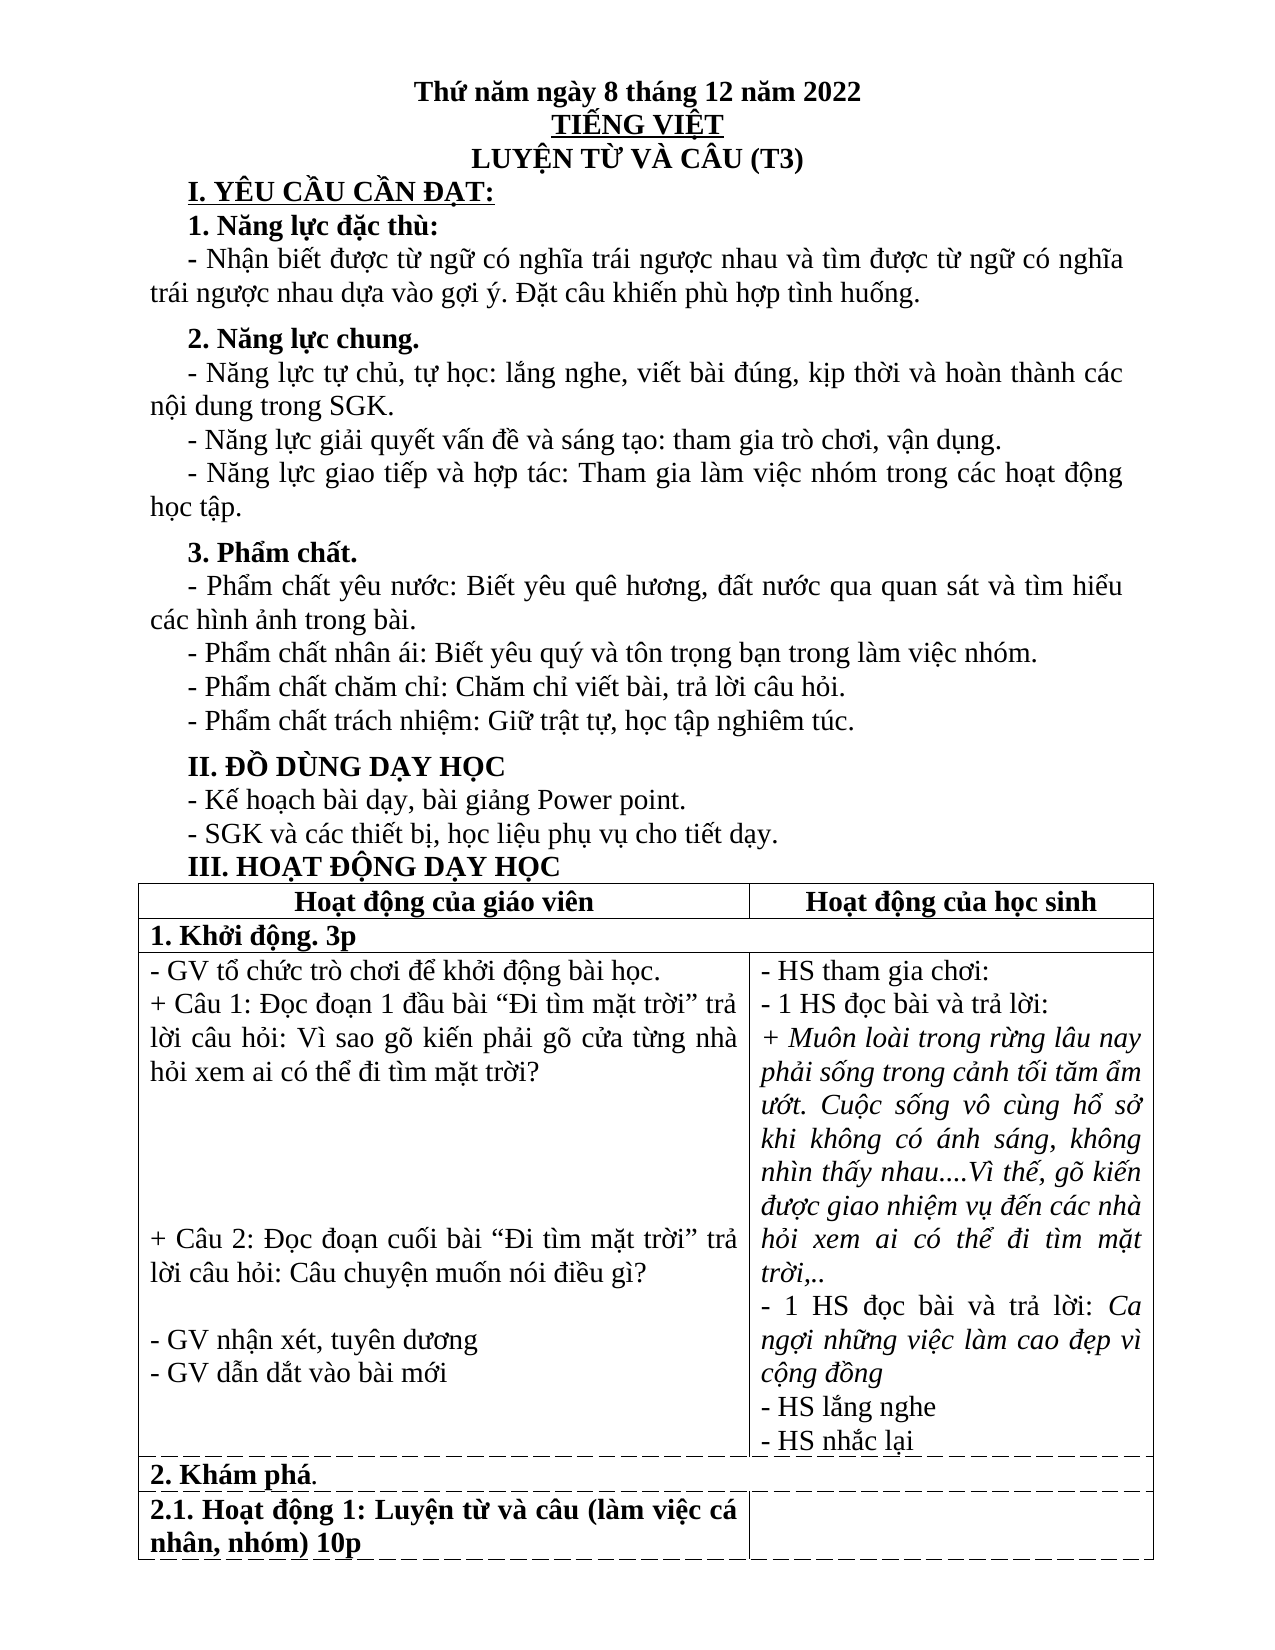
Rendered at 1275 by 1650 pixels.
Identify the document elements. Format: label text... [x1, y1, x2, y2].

text - Năng lực giải quyết vấn đề và sáng tạo: tham gia trò chơi, vận dụng. [150, 422, 1125, 455]
text - Kế hoạch bài dạy, bài giảng Power point. [150, 782, 1125, 816]
table_cell - HS tham gia chơi: - 1 HS đọc bài và trả lời: + Muôn loài trong rừng lâu nay phải sống trong cảnh tối tăm ẩm ướt. Cuộc sống vô cùng hổ sở khi không có ánh sáng, không nhìn thấy nhau....Vì thế, gõ kiến được giao nhiệm vụ đến các nhà hỏi xem ai có thể đi tìm mặt trời,.. - 1 HS đọc bài và trả lời: Ca ngợi những việc làm cao đẹp vì cộng đồng - HS lắng nghe - HS nhắc lại [750, 953, 1153, 1456]
table_cell 1. Khởi động. 3p [139, 919, 1153, 952]
text 2. Năng lực chung. [150, 321, 1125, 355]
text 1. Năng lực đặc thù: [150, 208, 1125, 242]
text - Năng lực giao tiếp và hợp tác: Tham gia làm việc nhóm trong các hoạt động học tập. [150, 455, 1125, 522]
text III. HOẠT ĐỘNG DẠY HỌC [150, 849, 1125, 883]
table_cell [750, 1491, 1153, 1559]
table_header Hoạt động của giáo viên [139, 884, 749, 917]
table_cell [139, 1491, 749, 1559]
text - Phẩm chất chăm chỉ: Chăm chỉ viết bài, trả lời câu hỏi. [150, 669, 1125, 703]
text - Phẩm chất nhân ái: Biết yêu quý và tôn trọng bạn trong làm việc nhóm. [150, 636, 1125, 669]
text LUYỆN TỪ VÀ CÂU (T3) [150, 141, 1125, 174]
text - SGK và các thiết bị, học liệu phụ vụ cho tiết dạy. [150, 816, 1125, 849]
text II. ĐỒ DÙNG DẠY HỌC [150, 749, 1125, 782]
table_cell 2. Khám phá. [139, 1456, 1153, 1491]
text TIẾNG VIỆT [150, 107, 1125, 141]
text - Phẩm chất trách nhiệm: Giữ trật tự, học tập nghiêm túc. [150, 703, 1125, 736]
text 3. Phẩm chất. [150, 535, 1125, 568]
text I. YÊU CẦU CẦN ĐẠT: [150, 174, 1125, 208]
table_header Hoạt động của học sinh [750, 884, 1153, 917]
table_cell - GV tổ chức trò chơi để khởi động bài học. + Câu 1: Đọc đoạn 1 đầu bài “Đi tìm mặt trời” trả lời câu hỏi: Vì sao gõ kiến phải gõ cửa từng nhà hỏi xem ai có thể đi tìm mặt trời? + Câu 2: Đọc đoạn cuối bài “Đi tìm mặt trời” trả lời câu hỏi: Câu chuyện muốn nói điều gì? - GV nhận xét, tuyên dương - GV dẫn dắt vào bài mới [139, 953, 749, 1456]
text Thứ năm ngày 8 tháng 12 năm 2022 [150, 74, 1125, 107]
text - Phẩm chất yêu nước: Biết yêu quê hương, đất nước qua quan sát và tìm hiểu các hình ảnh trong bài. [150, 568, 1125, 636]
text - Năng lực tự chủ, tự học: lắng nghe, viết bài đúng, kịp thời và hoàn thành các nội dung trong SGK. [150, 355, 1125, 422]
text - Nhận biết được từ ngữ có nghĩa trái ngược nhau và tìm được từ ngữ có nghĩa trái ngược nhau dựa vào gợi ý. Đặt câu khiến phù hợp tình huống. [150, 242, 1125, 309]
